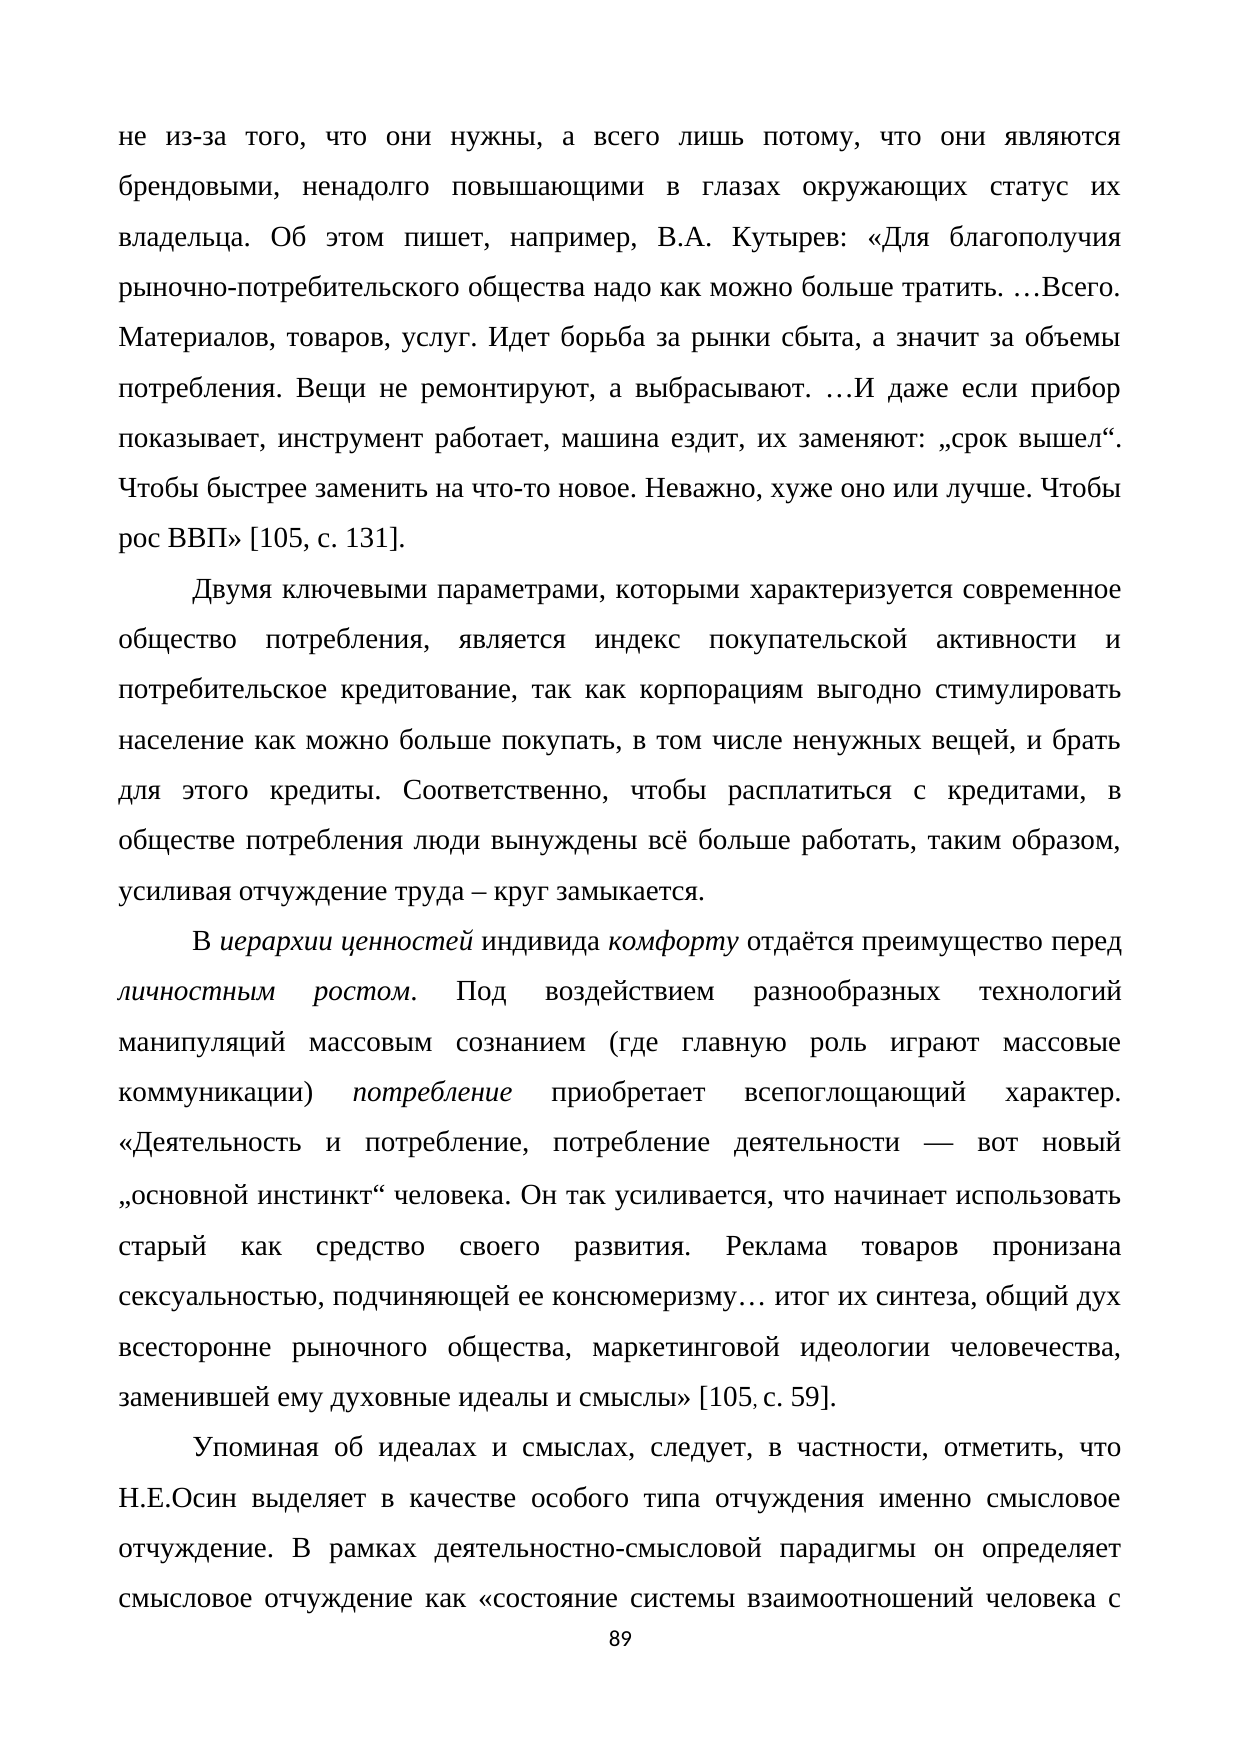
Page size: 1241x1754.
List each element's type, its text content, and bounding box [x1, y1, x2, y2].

text В иерархии ценностей индивида комфорту отдаётся преимущество перед личностным ростом. Под воздействием разнообразных технологий манипуляций массовым сознанием (где главную роль играют массовые коммуникации) потребление приобретает всепоглощающий характер. «Деятельность и потребление, потребление деятельности — вот новый „основной инстинкт“ человека. Он так усиливается, что начинает использовать старый как средство своего развития. Реклама товаров пронизана сексуальностью, подчиняющей ее консюмеризму… итог их синтеза, общий дух всесторонне рыночного общества, маркетинговой идеологии человечества, заменившей ему духовные идеалы и смыслы» [105, с. 59]. [118, 923, 1122, 1413]
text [118, 118, 1122, 554]
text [118, 1429, 1122, 1614]
text Двумя ключевыми параметрами, которыми характеризуется современное общество потребления, является индекс покупательской активности и потребительское кредитование, так как корпорациям выгодно стимулировать население как можно больше покупать, в том числе ненужных вещей, и брать для этого кредиты. Соответственно, чтобы расплатиться с кредитами, в обществе потребления люди вынуждены всё больше работать, таким образом, усиливая отчуждение труда – круг замыкается. [118, 571, 1122, 906]
